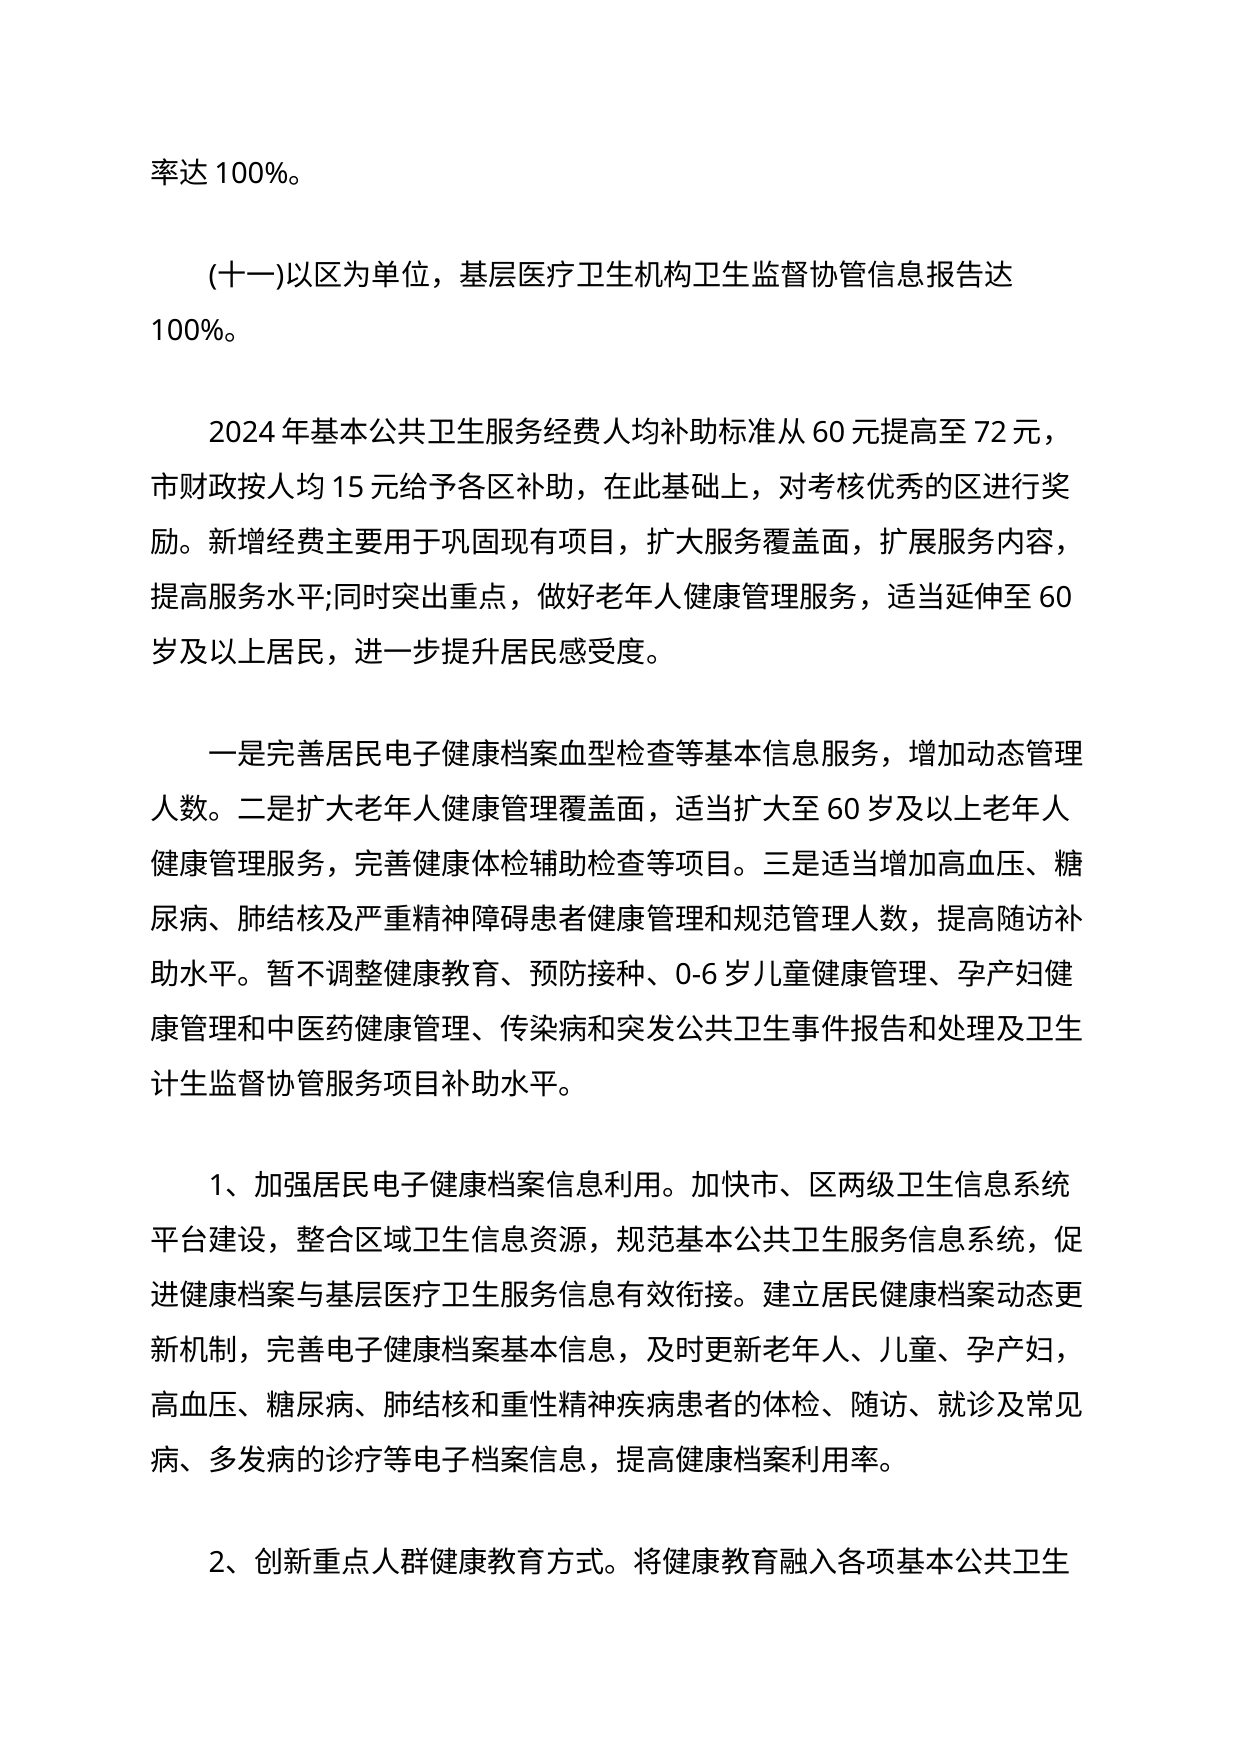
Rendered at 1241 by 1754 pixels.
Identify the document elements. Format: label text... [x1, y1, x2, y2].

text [150, 1538, 1090, 1581]
text 2024年基本公共卫生服务经费人均补助标准从60元提高至72元，市财政按人均15元给予各区补助，在此基础上，对考核优秀的区进行奖励。新增经费主要用于巩固现有项目，扩大服务覆盖面，扩展服务内容，提高服务水平;同时突出重点，做好老年人健康管理服务，适当延伸至60岁及以上居民，进一步提升居民感受度。 [150, 409, 1090, 671]
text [150, 150, 1090, 192]
text (十一)以区为单位，基层医疗卫生机构卫生监督协管信息报告达100%。 [150, 252, 1090, 349]
text 一是完善居民电子健康档案血型检查等基本信息服务，增加动态管理人数。二是扩大老年人健康管理覆盖面，适当扩大至60岁及以上老年人健康管理服务，完善健康体检辅助检查等项目。三是适当增加高血压、糖尿病、肺结核及严重精神障碍患者健康管理和规范管理人数，提高随访补助水平。暂不调整健康教育、预防接种、0-6岁儿童健康管理、孕产妇健康管理和中医药健康管理、传染病和突发公共卫生事件报告和处理及卫生计生监督协管服务项目补助水平。 [150, 731, 1090, 1102]
text 1、加强居民电子健康档案信息利用。加快市、区两级卫生信息系统平台建设，整合区域卫生信息资源，规范基本公共卫生服务信息系统，促进健康档案与基层医疗卫生服务信息有效衔接。建立居民健康档案动态更新机制，完善电子健康档案基本信息，及时更新老年人、儿童、孕产妇，高血压、糖尿病、肺结核和重性精神疾病患者的体检、随访、就诊及常见病、多发病的诊疗等电子档案信息，提高健康档案利用率。 [150, 1162, 1090, 1479]
